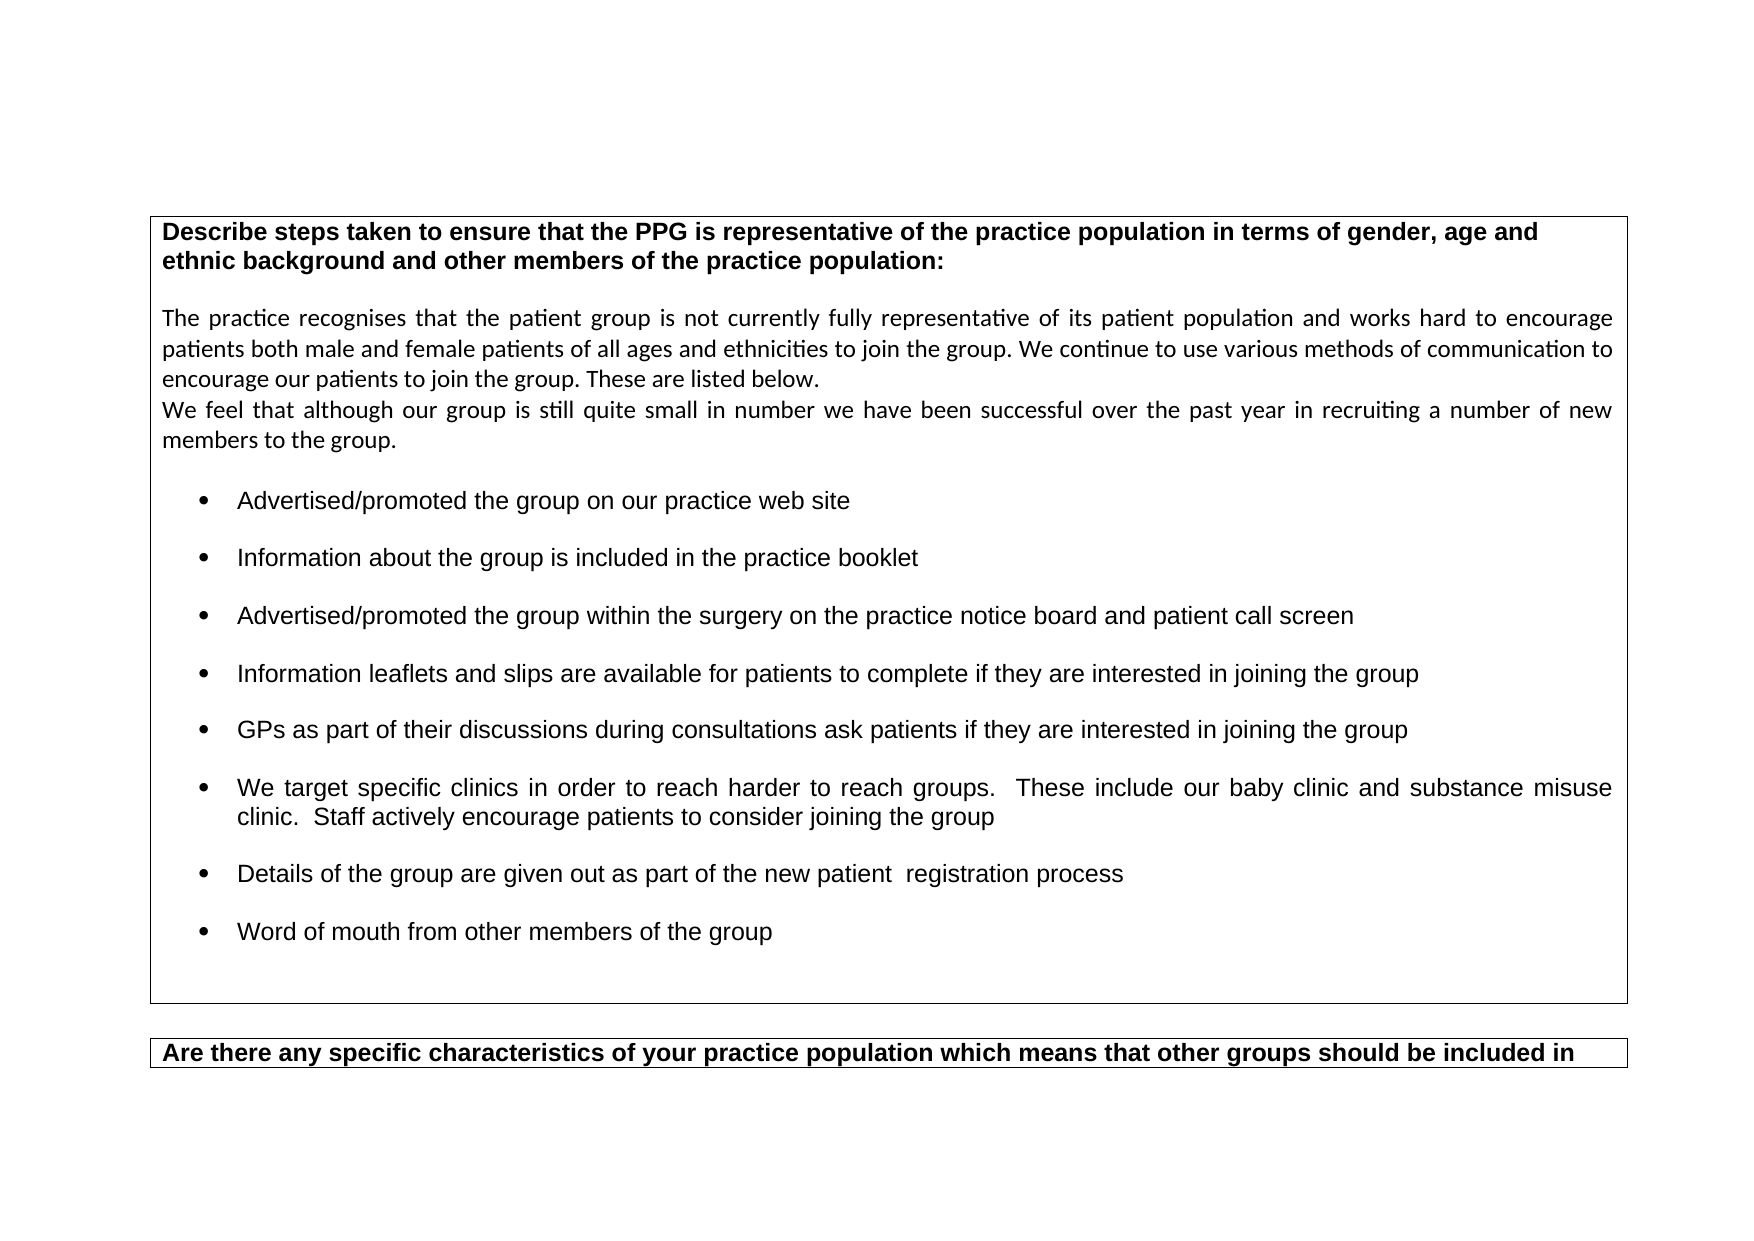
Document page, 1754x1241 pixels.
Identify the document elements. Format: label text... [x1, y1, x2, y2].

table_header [151, 1039, 1627, 1067]
table_header Describe steps taken to ensure that the PPG is representative of the practice population in terms of gender, age and ethnic background and other members of the practice population: The practice recognises that the patient group is not currently fully representative of its patient population and works hard to encourage patients both male and female patients of all ages and ethnicities to join the group. We continue to use various methods of communication to encourage our patients to join the group. These are listed below. We feel that although our group is still quite small in number we have been successful over the past year in recruiting a number of new members to the group. Advertised/promoted the group on our practice web site Information about the group is included in the practice booklet Advertised/promoted the group within the surgery on the practice notice board and patient call screen Information leaflets and slips are available for patients to complete if they are interested in joining the group GPs as part of their discussions during consultations ask patients if they are interested in joining the group We target specific clinics in order to reach harder to reach groups. These include our baby clinic and substance misuse clinic. Staff actively encourage patients to consider joining the group Details of the group are given out as part of the new patient registration process Word of mouth from other members of the group [151, 217, 1627, 1003]
